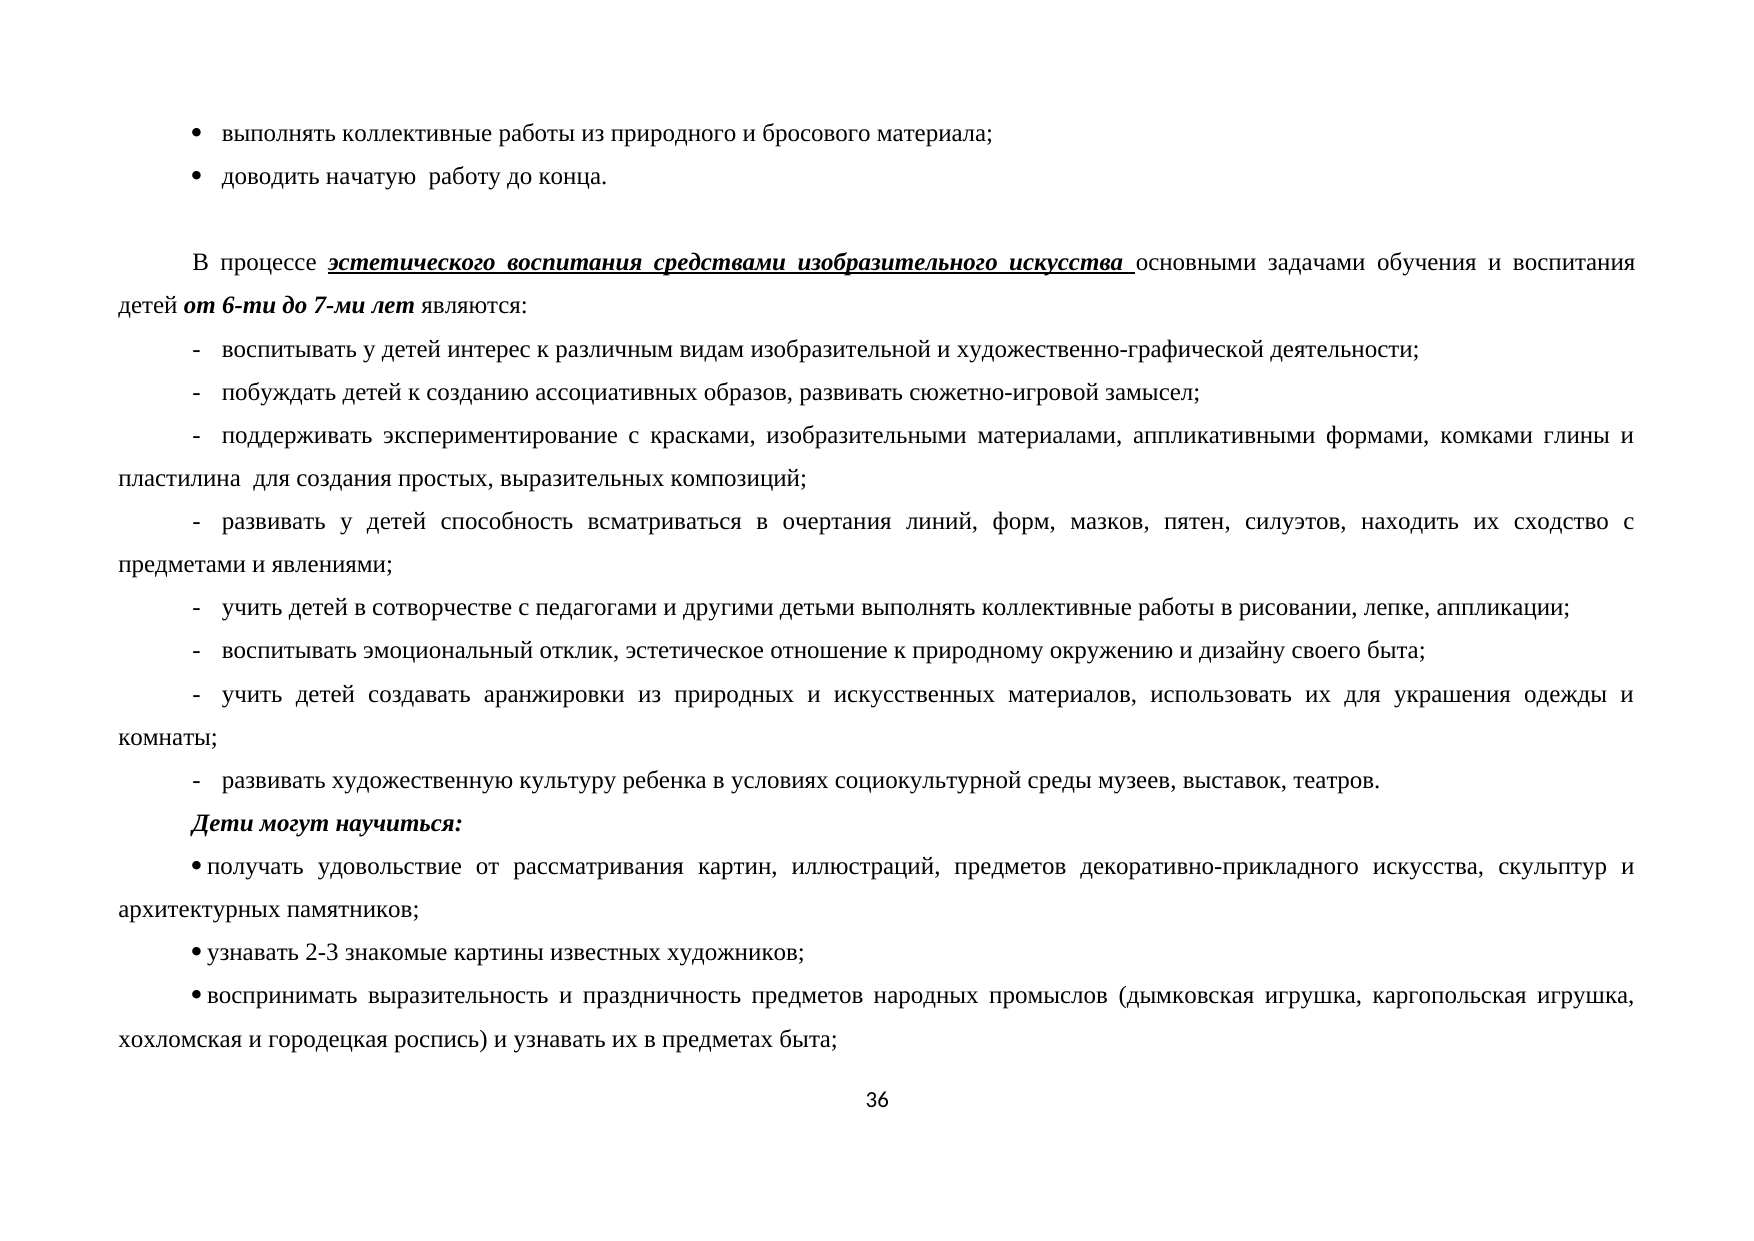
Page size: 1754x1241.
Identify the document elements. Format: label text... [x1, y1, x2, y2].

list узнавать 2-3 знакомые картины известных художников; [118, 937, 1636, 966]
list выполнять коллективные работы из природного и бросового материала; [118, 118, 1636, 147]
text В процессе эстетического воспитания средствами изобразительного искусства основными задачами обучения и воспитания детей от 6-ти до 7-ми лет являются: [118, 247, 1636, 319]
list воспринимать выразительность и праздничность предметов народных промыслов (дымковская игрушка, каргопольская игрушка, хохломская и городецкая роспись) и узнавать их в предметах быта; [118, 981, 1636, 1052]
list получать удовольствие от рассматривания картин, иллюстраций, предметов декоративно-прикладного искусства, скульптур и архитектурных памятников; [118, 851, 1636, 923]
list учить детей создавать аранжировки из природных и искусственных материалов, использовать их для украшения одежды и комнаты; [118, 679, 1636, 751]
list развивать художественную культуру ребенка в условиях социокультурной среды музеев, выставок, театров. [118, 765, 1636, 794]
list доводить начатую работу до конца. [118, 161, 1636, 190]
list воспитывать у детей интерес к различным видам изобразительной и художественно-графической деятельности; [118, 334, 1636, 362]
list развивать у детей способность всматриваться в очертания линий, форм, мазков, пятен, силуэтов, находить их сходство с предметами и явлениями; [118, 506, 1636, 578]
list учить детей в сотворчестве с педагогами и другими детьми выполнять коллективные работы в рисовании, лепке, аппликации; [118, 592, 1636, 621]
list побуждать детей к созданию ассоциативных образов, развивать сюжетно-игровой замысел; [118, 377, 1636, 406]
list воспитывать эмоциональный отклик, эстетическое отношение к природному окружению и дизайну своего быта; [118, 636, 1636, 664]
text Дети могут научиться: [118, 808, 1636, 837]
list поддерживать экспериментирование с красками, изобразительными материалами, аппликативными формами, комками глины и пластилина для создания простых, выразительных композиций; [118, 420, 1636, 492]
